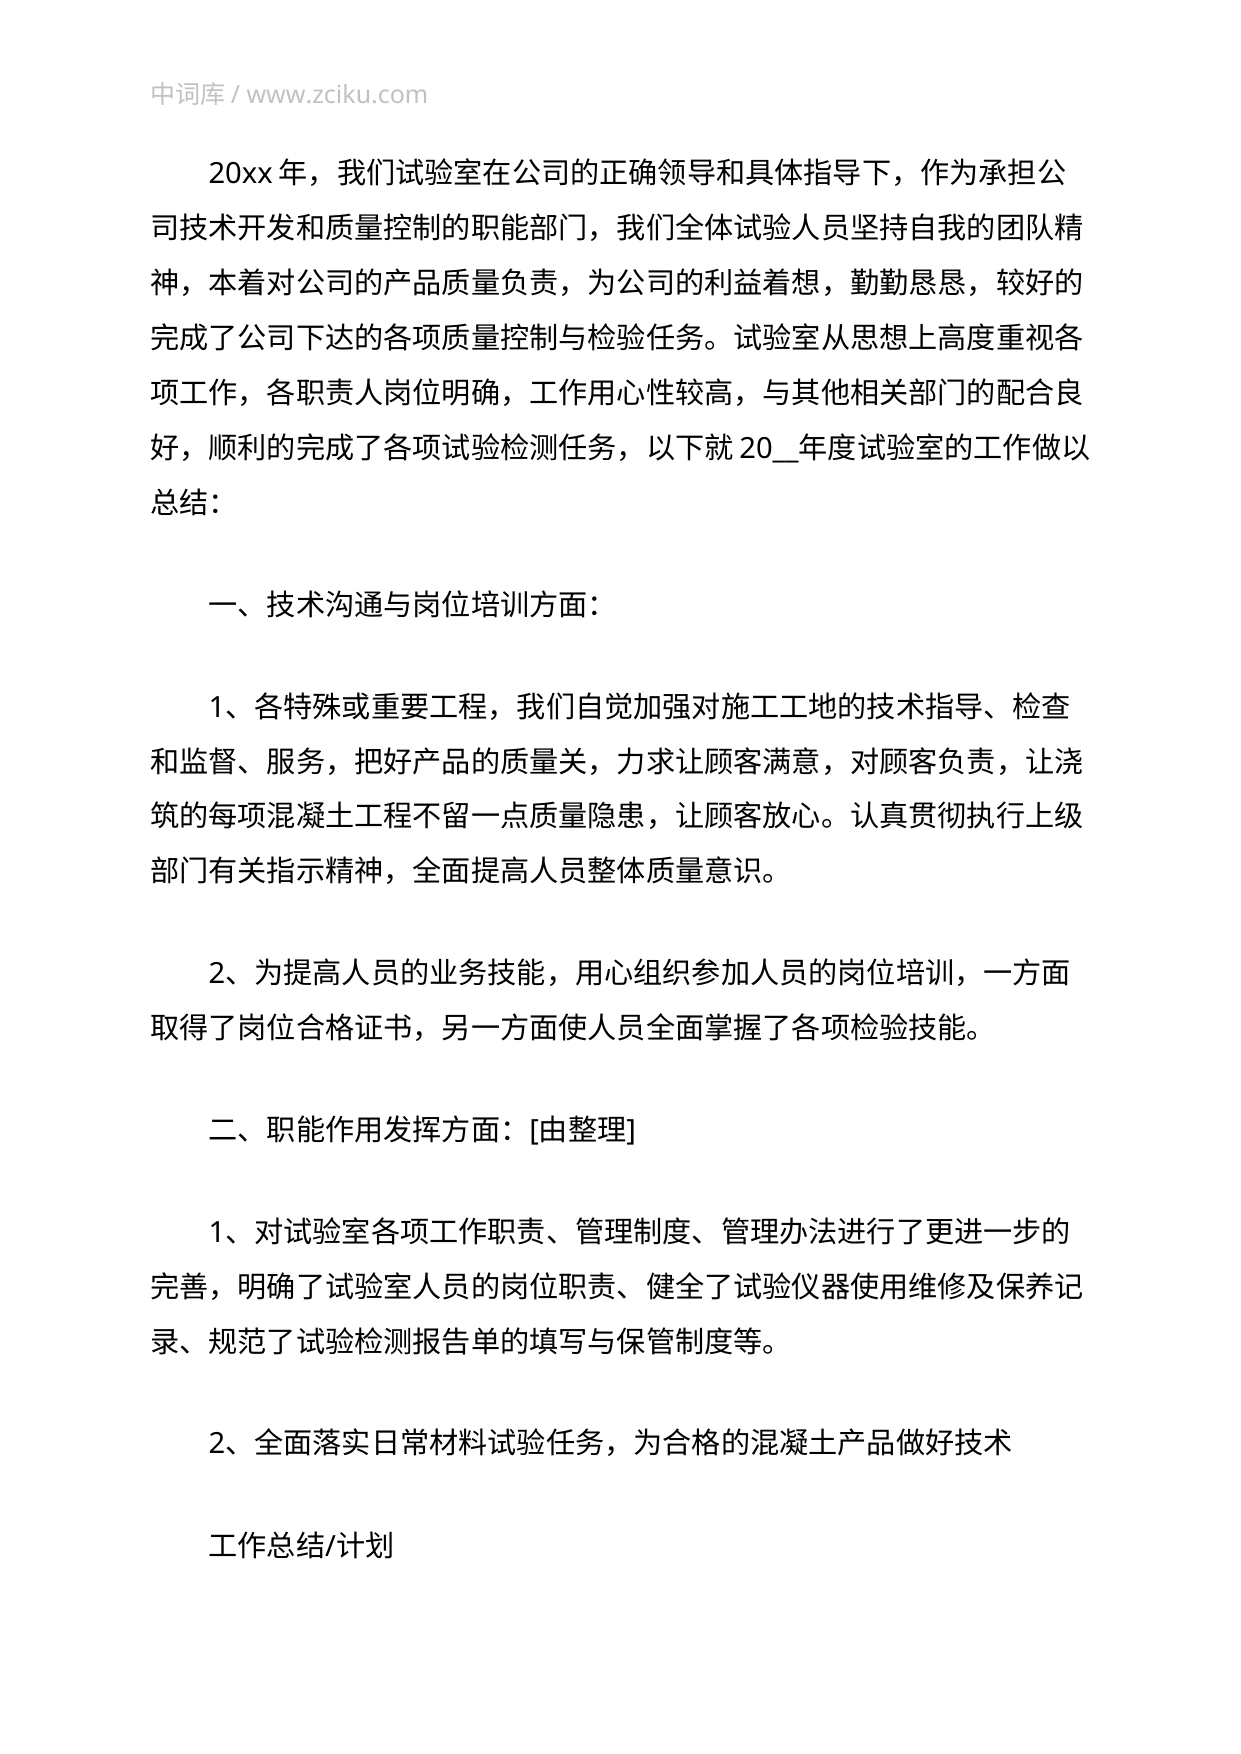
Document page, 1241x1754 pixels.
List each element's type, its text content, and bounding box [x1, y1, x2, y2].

text 2、全面落实日常材料试验任务，为合格的混凝土产品做好技术 [150, 1420, 1090, 1462]
text 二、职能作用发挥方面：[由整理] [150, 1106, 1090, 1149]
text 20xx年，我们试验室在公司的正确领导和具体指导下，作为承担公司技术开发和质量控制的职能部门，我们全体试验人员坚持自我的团队精神，本着对公司的产品质量负责，为公司的利益着想，勤勤恳恳，较好的完成了公司下达的各项质量控制与检验任务。试验室从思想上高度重视各项工作，各职责人岗位明确，工作用心性较高，与其他相关部门的配合良好，顺利的完成了各项试验检测任务，以下就20__年度试验室的工作做以总结： [150, 150, 1090, 522]
text 1、对试验室各项工作职责、管理制度、管理办法进行了更进一步的完善，明确了试验室人员的岗位职责、健全了试验仪器使用维修及保养记录、规范了试验检测报告单的填写与保管制度等。 [150, 1208, 1090, 1361]
text 一、技术沟通与岗位培训方面： [150, 581, 1090, 624]
text 1、各特殊或重要工程，我们自觉加强对施工工地的技术指导、检查和监督、服务，把好产品的质量关，力求让顾客满意，对顾客负责，让浇筑的每项混凝土工程不留一点质量隐患，让顾客放心。认真贯彻执行上级部门有关指示精神，全面提高人员整体质量意识。 [150, 683, 1090, 890]
text 2、为提高人员的业务技能，用心组织参加人员的岗位培训，一方面取得了岗位合格证书，另一方面使人员全面掌握了各项检验技能。 [150, 950, 1090, 1047]
text 工作总结/计划 [150, 1522, 1090, 1564]
